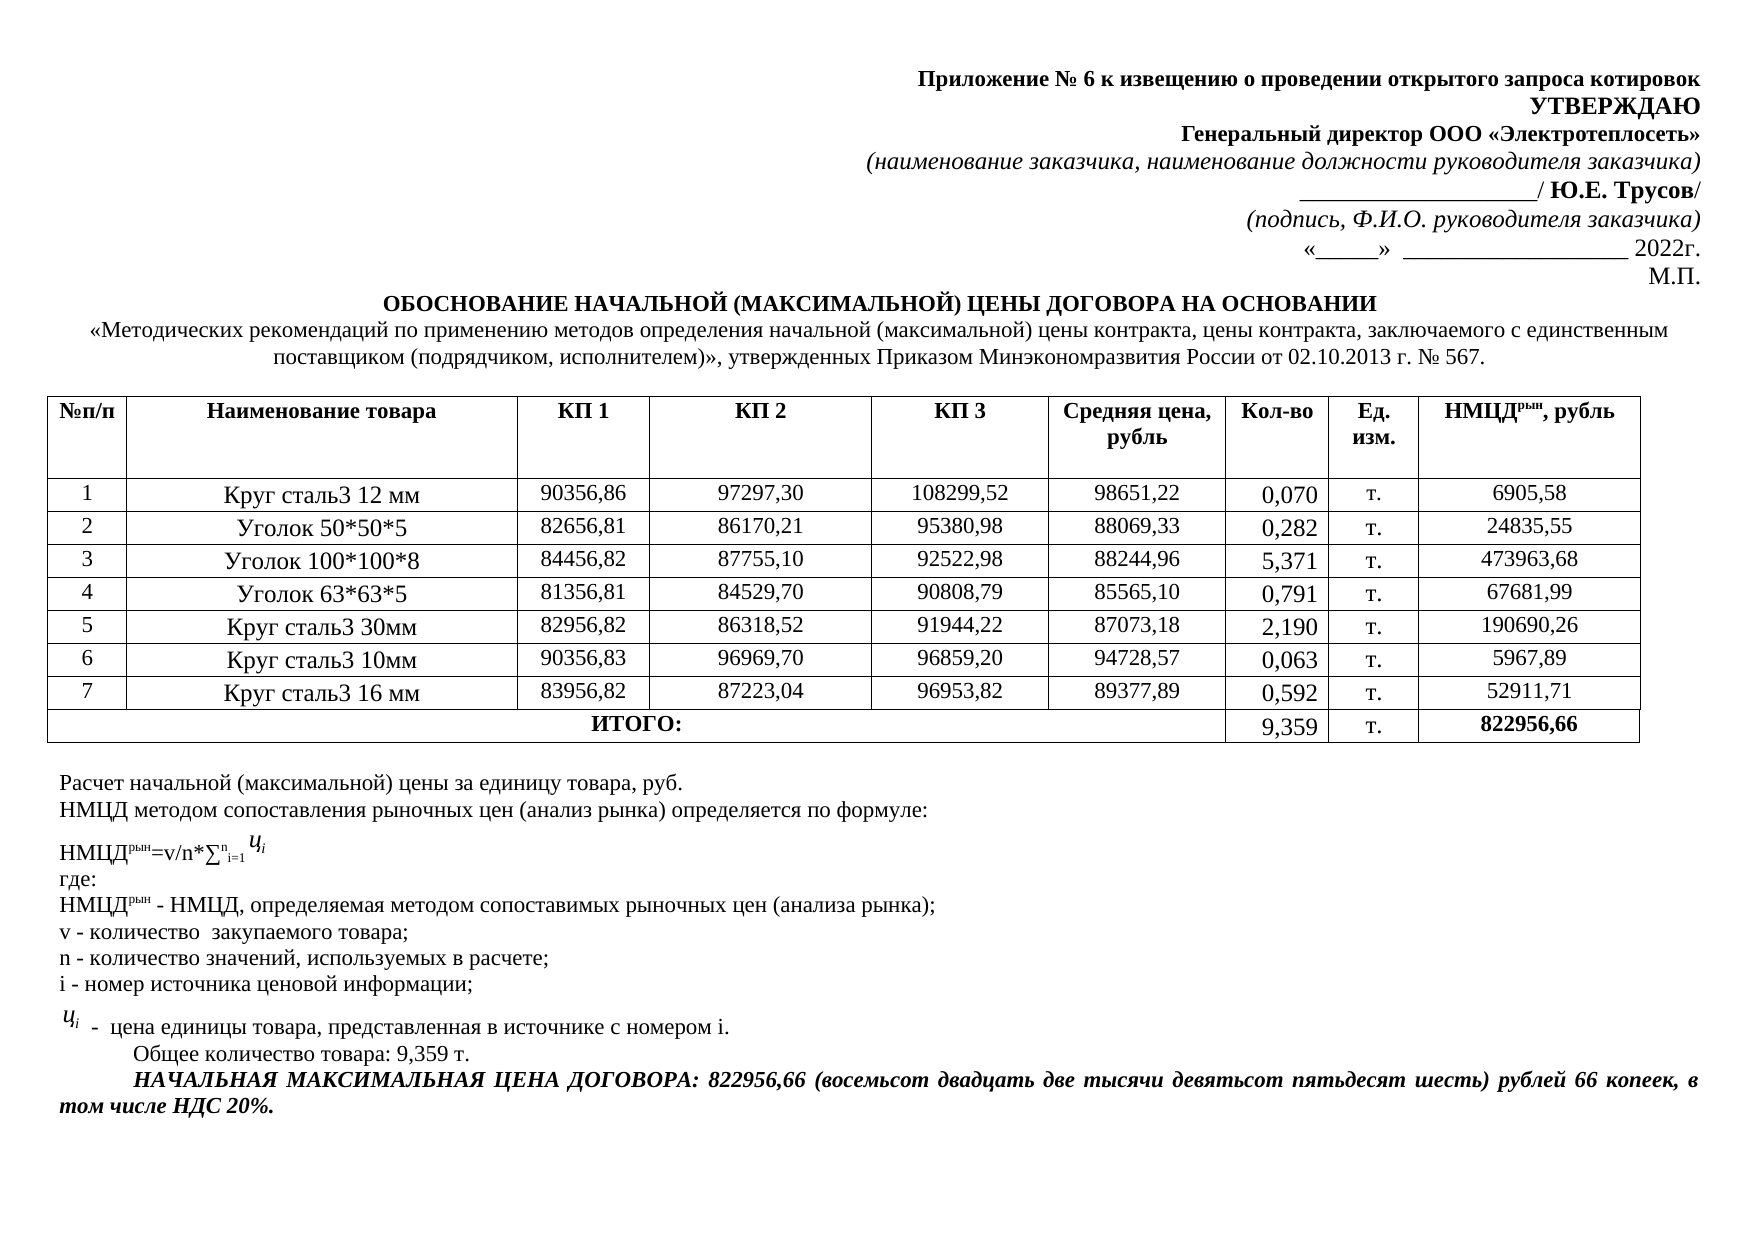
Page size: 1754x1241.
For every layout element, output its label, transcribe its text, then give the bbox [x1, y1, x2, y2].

text НАЧАЛЬНАЯ МАКСИМАЛЬНАЯ ЦЕНА ДОГОВОРА: 822956,66 (восемьсот двадцать две тысячи девятьсот пятьдесят шесть) рублей 66 копеек, в том числе НДС 20%. [59, 1066, 1701, 1119]
text n - количество значений, используемых в расчете; [59, 944, 1701, 970]
table_cell 85565,10 [1049, 578, 1225, 610]
table_cell 822956,66 [1419, 710, 1639, 742]
table_cell 108299,52 [872, 479, 1048, 511]
table_cell 96969,70 [650, 644, 871, 676]
table_cell 86318,52 [650, 611, 871, 643]
table_cell 190690,26 [1419, 611, 1640, 643]
table_cell 84529,70 [650, 578, 871, 610]
table_header КП 2 [650, 397, 871, 478]
table_cell 94728,57 [1049, 644, 1225, 676]
text Общее количество товара: 9,359 т. [59, 1040, 1701, 1066]
table_cell 87755,10 [650, 545, 871, 577]
text Расчет начальной (максимальной) цены за единицу товара, руб. [59, 769, 1701, 796]
table_cell 87223,04 [650, 677, 871, 709]
table_cell Уголок 100*100*8 [127, 545, 517, 577]
table_cell 86170,21 [650, 512, 871, 544]
text где: [59, 865, 1701, 891]
table_cell 24835,55 [1419, 512, 1640, 544]
table_cell Круг сталь3 10мм [127, 644, 517, 676]
table_cell 0,282 [1226, 512, 1328, 544]
text М.П. [59, 261, 1701, 290]
table_cell 96859,20 [872, 644, 1048, 676]
table_cell 90356,83 [518, 644, 649, 676]
table_cell т. [1329, 677, 1418, 709]
text i - номер источника ценовой информации; [59, 970, 1701, 997]
table_cell 67681,99 [1419, 578, 1640, 610]
table_cell 5 [48, 611, 126, 643]
table_cell Круг сталь3 16 мм [127, 677, 517, 709]
table_cell 0,592 [1226, 677, 1328, 709]
table_cell 81356,81 [518, 578, 649, 610]
text ___________________/ Ю.Е. Трусов/ [134, 175, 1701, 204]
table_cell 95380,98 [872, 512, 1048, 544]
table_cell 473963,68 [1419, 545, 1640, 577]
table_cell 7 [48, 677, 126, 709]
table_header Средняя цена, рубль [1049, 397, 1225, 478]
table_cell т. [1329, 710, 1418, 742]
table_cell 89377,89 [1049, 677, 1225, 709]
table_cell Уголок 50*50*5 [127, 512, 517, 544]
table_cell Круг сталь3 30мм [127, 611, 517, 643]
table_cell 3 [48, 545, 126, 577]
text - цена единицы товара, представленная в источнике с номером i. [59, 997, 1701, 1040]
table_cell 82956,82 [518, 611, 649, 643]
text УТВЕРЖДАЮ [134, 91, 1701, 120]
table_cell 1 [48, 479, 126, 511]
table_cell ИТОГО: [48, 710, 1225, 742]
table_cell 91944,22 [872, 611, 1048, 643]
table_cell 92522,98 [872, 545, 1048, 577]
text «Методических рекомендаций по применению методов определения начальной (максимальной) цены контракта, цены контракта, заключаемого с единственным поставщиком (подрядчиком, исполнителем)», утвержденных Приказом Минэкономразвития России от 02.10.2013 г. № 567. [59, 317, 1701, 369]
table_cell 97297,30 [650, 479, 871, 511]
text ОБОСНОВАНИЕ НАЧАЛЬНОЙ (МАКСИМАЛЬНОЙ) ЦЕНЫ ДОГОВОРА НА ОСНОВАНИИ [59, 290, 1701, 317]
table_cell 2,190 [1226, 611, 1328, 643]
table_cell т. [1329, 512, 1418, 544]
table_cell 96953,82 [872, 677, 1048, 709]
table_cell т. [1329, 611, 1418, 643]
table_cell 90356,86 [518, 479, 649, 511]
table_cell 5967,89 [1419, 644, 1640, 676]
table_cell 0,791 [1226, 578, 1328, 610]
text НМЦДрын - НМЦД, определяемая методом сопоставимых рыночных цен (анализа рынка); [59, 891, 1701, 918]
table_cell 82656,81 [518, 512, 649, 544]
table_cell 88244,96 [1049, 545, 1225, 577]
text (подпись, Ф.И.О. руководителя заказчика) [134, 204, 1701, 233]
table_cell 87073,18 [1049, 611, 1225, 643]
text «_____» __________________ 2022г. [134, 233, 1701, 261]
table_cell 0,070 [1226, 479, 1328, 511]
table_cell 5,371 [1226, 545, 1328, 577]
table_header Ед. изм. [1329, 397, 1418, 478]
text НМЦД методом сопоставления рыночных цен (анализ рынка) определяется по формуле: [59, 796, 1701, 822]
text НМЦДрын=v/n*∑ni=1 [59, 822, 1701, 865]
table_cell т. [1329, 644, 1418, 676]
table_cell 83956,82 [518, 677, 649, 709]
table_cell 0,063 [1226, 644, 1328, 676]
text Приложение № 6 к извещению о проведении открытого запроса котировок [59, 65, 1701, 91]
table_cell 84456,82 [518, 545, 649, 577]
table_cell 52911,71 [1419, 677, 1640, 709]
table_header НМЦДрын, рубль [1419, 397, 1640, 478]
text Генеральный директор ООО «Электротеплосеть» [59, 120, 1701, 146]
table_header КП 1 [518, 397, 649, 478]
table_cell 90808,79 [872, 578, 1048, 610]
table_cell 88069,33 [1049, 512, 1225, 544]
table_cell 6 [48, 644, 126, 676]
table_cell Круг сталь3 12 мм [127, 479, 517, 511]
table_header Кол-во [1226, 397, 1328, 478]
table_cell 2 [48, 512, 126, 544]
table_cell 9,359 [1226, 710, 1328, 742]
table_cell т. [1329, 479, 1418, 511]
text (наименование заказчика, наименование должности руководителя заказчика) [134, 146, 1701, 175]
text v - количество закупаемого товара; [59, 918, 1701, 944]
table_cell т. [1329, 545, 1418, 577]
table_cell т. [1329, 578, 1418, 610]
table_header №п/п [48, 397, 126, 478]
table_header Наименование товара [127, 397, 517, 478]
table_cell 6905,58 [1419, 479, 1640, 511]
table_header КП 3 [872, 397, 1048, 478]
table_cell Уголок 63*63*5 [127, 578, 517, 610]
table_cell 98651,22 [1049, 479, 1225, 511]
table_cell 4 [48, 578, 126, 610]
